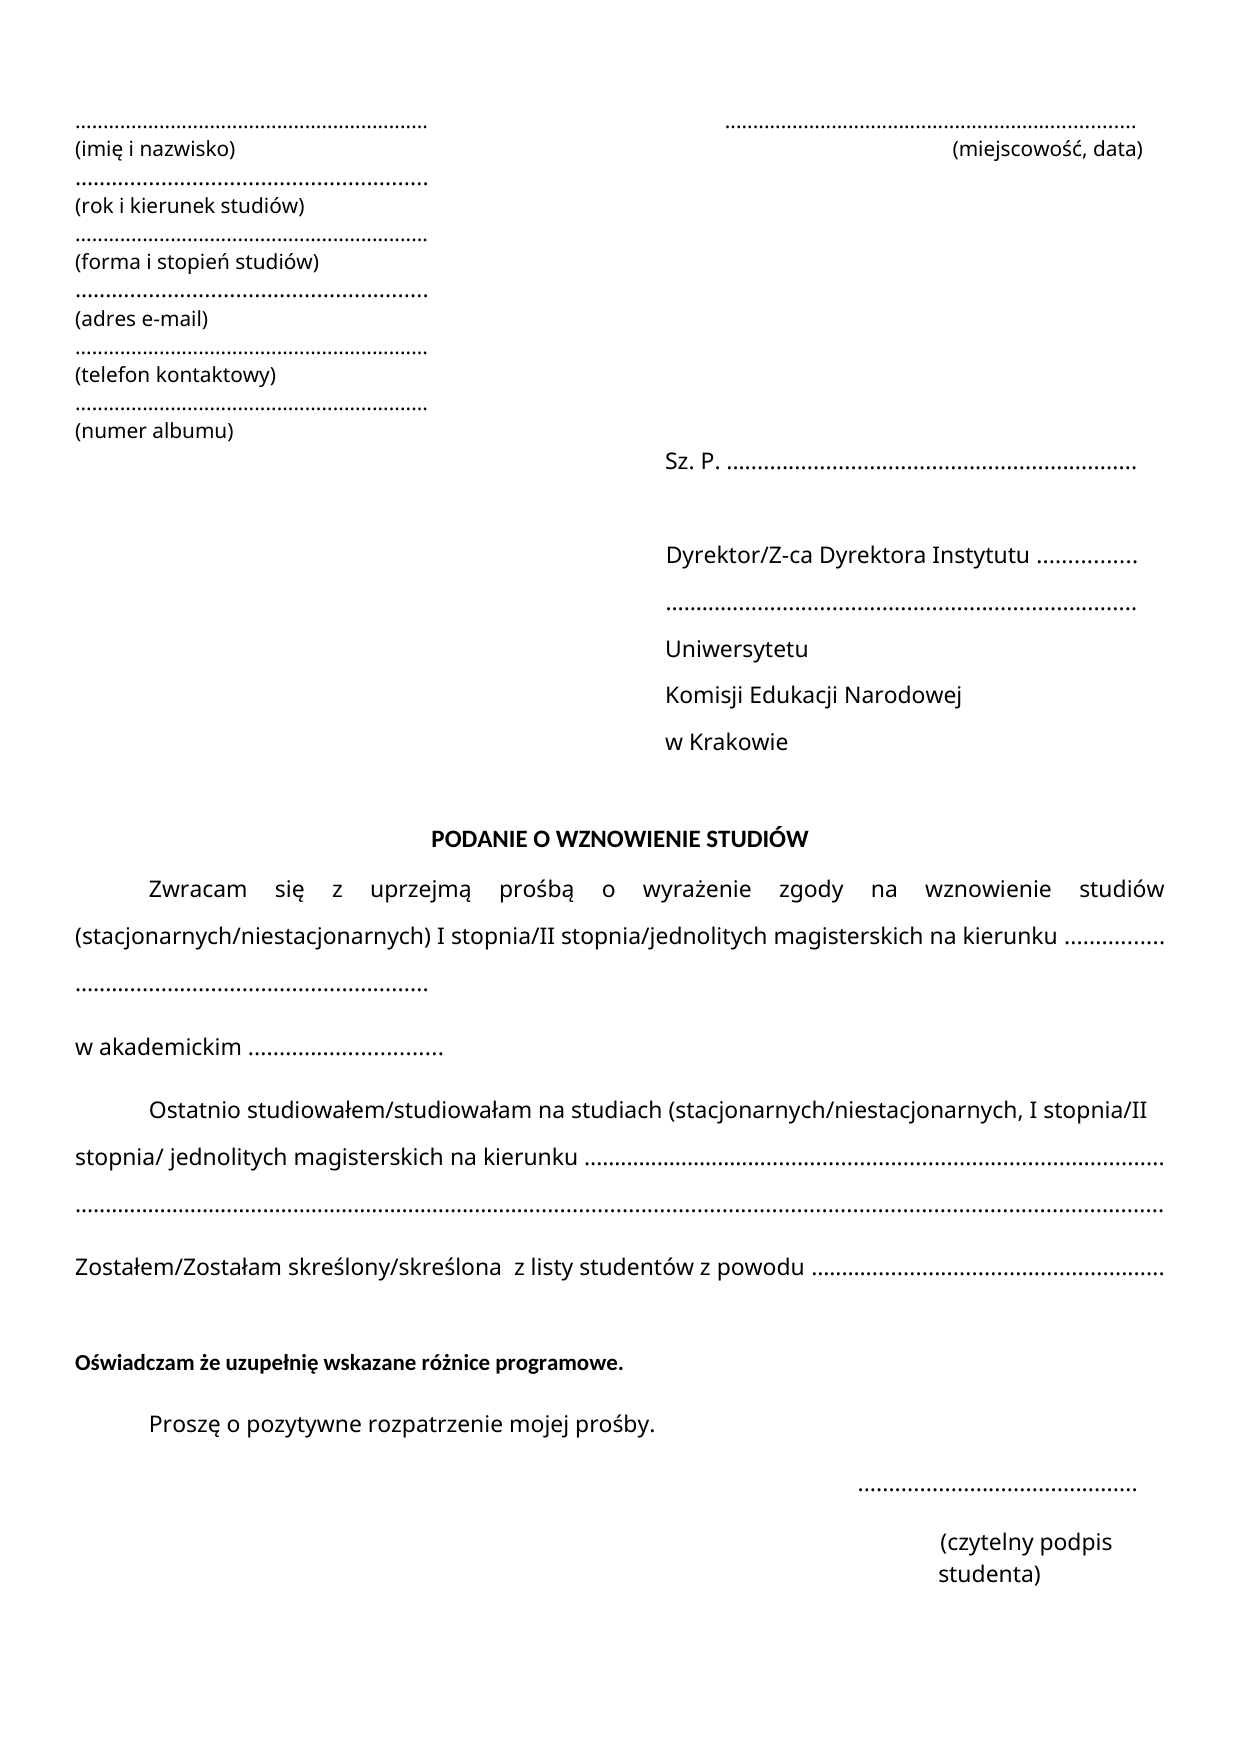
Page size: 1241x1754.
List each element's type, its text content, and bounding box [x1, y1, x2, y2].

text Zwracam się z uprzejmą prośbą o wyrażenie zgody na wznowienie studiów (stacjonarnych/niestacjonarnych) I stopnia/II stopnia/jednolitych magisterskich na kierunku [75, 873, 1165, 998]
text Uniwersytetu [591, 632, 1165, 664]
text Zostałem/Zostałam skreślony/skreślona z listy studentów z powodu [75, 1251, 1165, 1282]
text Ostatnio studiowałem/studiowałam na studiach (stacjonarnych/niestacjonarnych, I stopnia/II stopnia/ jednolitych magisterskich na kierunku [75, 1094, 1165, 1219]
text w Krakowie [591, 726, 1165, 757]
text (rok i kierunek studiów) [75, 191, 1165, 219]
text Komisji Edukacji Narodowej [591, 679, 1165, 711]
text (czytelny podpis studenta) [813, 1526, 1165, 1589]
text PODANIE O WZNOWIENIE STUDIÓW [75, 823, 1165, 854]
text (imię i nazwisko) (miejscowość, data) [75, 134, 1165, 163]
text (telefon kontaktowy) [75, 360, 1165, 388]
text Sz. P. [591, 445, 1165, 523]
text Dyrektor/Z-ca Dyrektora Instytutu [666, 539, 1165, 617]
text Oświadczam że uzupełnię wskazane różnice programowe. [75, 1348, 1165, 1377]
text (numer albumu) [75, 417, 1165, 445]
text (adres e-mail) [75, 304, 1165, 332]
text (forma i stopień studiów) [75, 247, 1165, 276]
text Proszę o pozytywne rozpatrzenie mojej prośby. [75, 1408, 1165, 1439]
text w akademickim [75, 1030, 1165, 1062]
